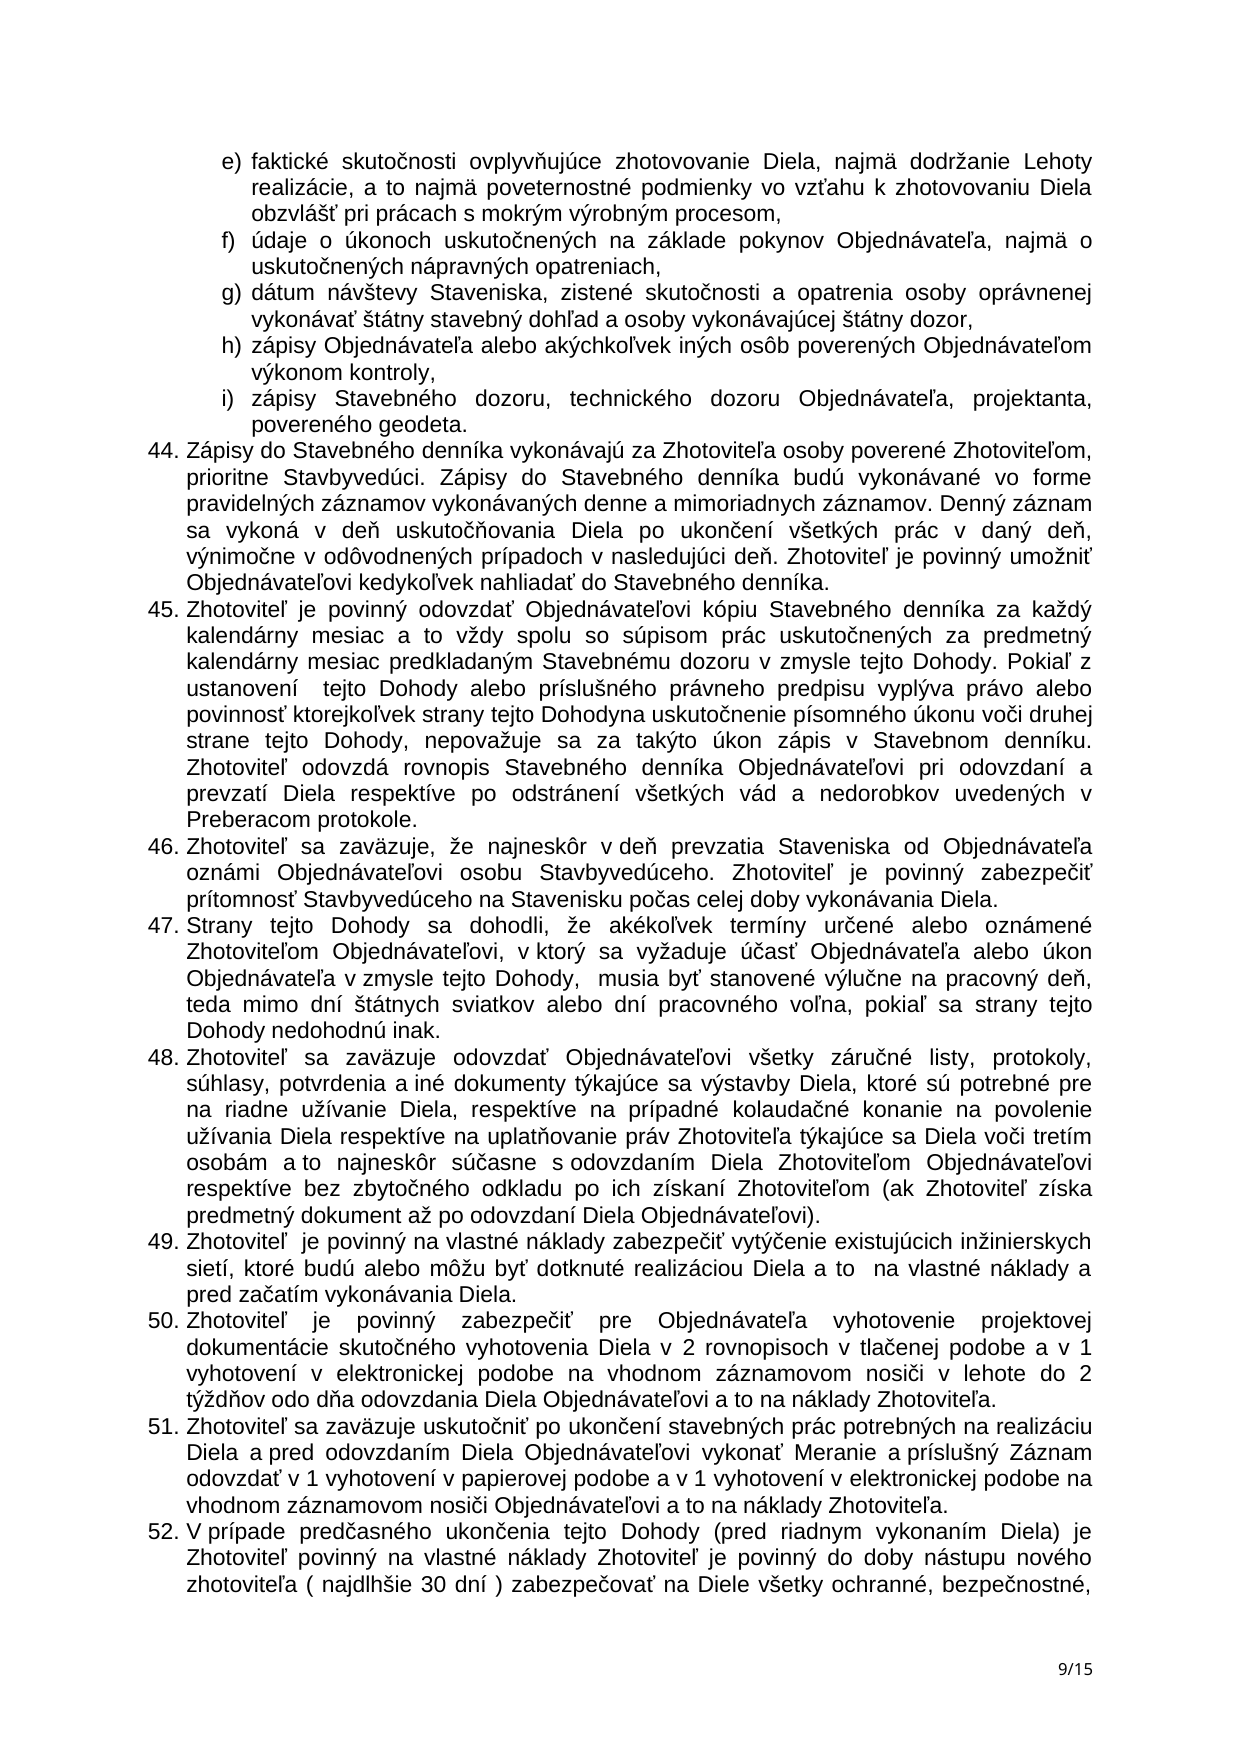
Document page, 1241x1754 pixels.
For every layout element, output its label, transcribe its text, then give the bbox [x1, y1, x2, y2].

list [148, 1518, 1093, 1597]
list dátum návštevy Staveniska, zistené skutočnosti a opatrenia osoby oprávnenej vykonávať štátny stavebný dohľad a osoby vykonávajúcej štátny dozor, [221, 279, 1093, 332]
list údaje o úkonoch uskutočnených na základe pokynov Objednávateľa, najmä o uskutočnených nápravných opatreniach, [221, 227, 1093, 279]
list Zhotoviteľ je povinný odovzdať Objednávateľovi kópiu Stavebného denníka za každý kalendárny mesiac a to vždy spolu so súpisom prác uskutočnených za predmetný kalendárny mesiac predkladaným Stavebnému dozoru v zmysle tejto Dohody. Pokiaľ z ustanovení tejto Dohody alebo príslušného právneho predpisu vyplýva právo alebo povinnosť ktorejkoľvek strany tejto Dohodyna uskutočnenie písomného úkonu voči druhej strane tejto Dohody, nepovažuje sa za takýto úkon zápis v Stavebnom denníku. Zhotoviteľ odovzdá rovnopis Stavebného denníka Objednávateľovi pri odovzdaní a prevzatí Diela respektíve po odstránení všetkých vád a nedorobkov uvedených v Preberacom protokole. [148, 596, 1093, 833]
list Zhotoviteľ sa zaväzuje, že najneskôr v deň prevzatia Staveniska od Objednávateľa oznámi Objednávateľovi osobu Stavbyvedúceho. Zhotoviteľ je povinný zabezpečiť prítomnosť Stavbyvedúceho na Stavenisku počas celej doby vykonávania Diela. [148, 833, 1093, 912]
list faktické skutočnosti ovplyvňujúce zhotovovanie Diela, najmä dodržanie Lehoty realizácie, a to najmä poveternostné podmienky vo vzťahu k zhotovovaniu Diela obzvlášť pri prácach s mokrým výrobným procesom, [221, 148, 1093, 227]
list Strany tejto Dohody sa dohodli, že akékoľvek termíny určené alebo oznámené Zhotoviteľom Objednávateľovi, v ktorý sa vyžaduje účasť Objednávateľa alebo úkon Objednávateľa v zmysle tejto Dohody, musia byť stanovené výlučne na pracovný deň, teda mimo dní štátnych sviatkov alebo dní pracovného voľna, pokiaľ sa strany tejto Dohody nedohodnú inak. [148, 912, 1093, 1044]
list zápisy Stavebného dozoru, technického dozoru Objednávateľa, projektanta, povereného geodeta. [221, 385, 1093, 437]
list zápisy Objednávateľa alebo akýchkoľvek iných osôb poverených Objednávateľom výkonom kontroly, [221, 332, 1093, 385]
list Zápisy do Stavebného denníka vykonávajú za Zhotoviteľa osoby poverené Zhotoviteľom, prioritne Stavbyvedúci. Zápisy do Stavebného denníka budú vykonávané vo forme pravidelných záznamov vykonávaných denne a mimoriadnych záznamov. Denný záznam sa vykoná v deň uskutočňovania Diela po ukončení všetkých prác v daný deň, výnimočne v odôvodnených prípadoch v nasledujúci deň. Zhotoviteľ je povinný umožniť Objednávateľovi kedykoľvek nahliadať do Stavebného denníka. [148, 437, 1093, 596]
list Zhotoviteľ sa zaväzuje uskutočniť po ukončení stavebných prác potrebných na realizáciu Diela a pred odovzdaním Diela Objednávateľovi vykonať Meranie a príslušný Záznam odovzdať v 1 vyhotovení v papierovej podobe a v 1 vyhotovení v elektronickej podobe na vhodnom záznamovom nosiči Objednávateľovi a to na náklady Zhotoviteľa. [148, 1413, 1093, 1518]
list Zhotoviteľ je povinný zabezpečiť pre Objednávateľa vyhotovenie projektovej dokumentácie skutočného vyhotovenia Diela v 2 rovnopisoch v tlačenej podobe a v 1 vyhotovení v elektronickej podobe na vhodnom záznamovom nosiči v lehote do 2 týždňov odo dňa odovzdania Diela Objednávateľovi a to na náklady Zhotoviteľa. [148, 1307, 1093, 1413]
list Zhotoviteľ sa zaväzuje odovzdať Objednávateľovi všetky záručné listy, protokoly, súhlasy, potvrdenia a iné dokumenty týkajúce sa výstavby Diela, ktoré sú potrebné pre na riadne užívanie Diela, respektíve na prípadné kolaudačné konanie na povolenie užívania Diela respektíve na uplatňovanie práv Zhotoviteľa týkajúce sa Diela voči tretím osobám a to najneskôr súčasne s odovzdaním Diela Zhotoviteľom Objednávateľovi respektíve bez zbytočného odkladu po ich získaní Zhotoviteľom (ak Zhotoviteľ získa predmetný dokument až po odovzdaní Diela Objednávateľovi). [148, 1044, 1093, 1228]
list Zhotoviteľ je povinný na vlastné náklady zabezpečiť vytýčenie existujúcich inžinierskych sietí, ktoré budú alebo môžu byť dotknuté realizáciou Diela a to na vlastné náklady a pred začatím vykonávania Diela. [148, 1228, 1093, 1307]
